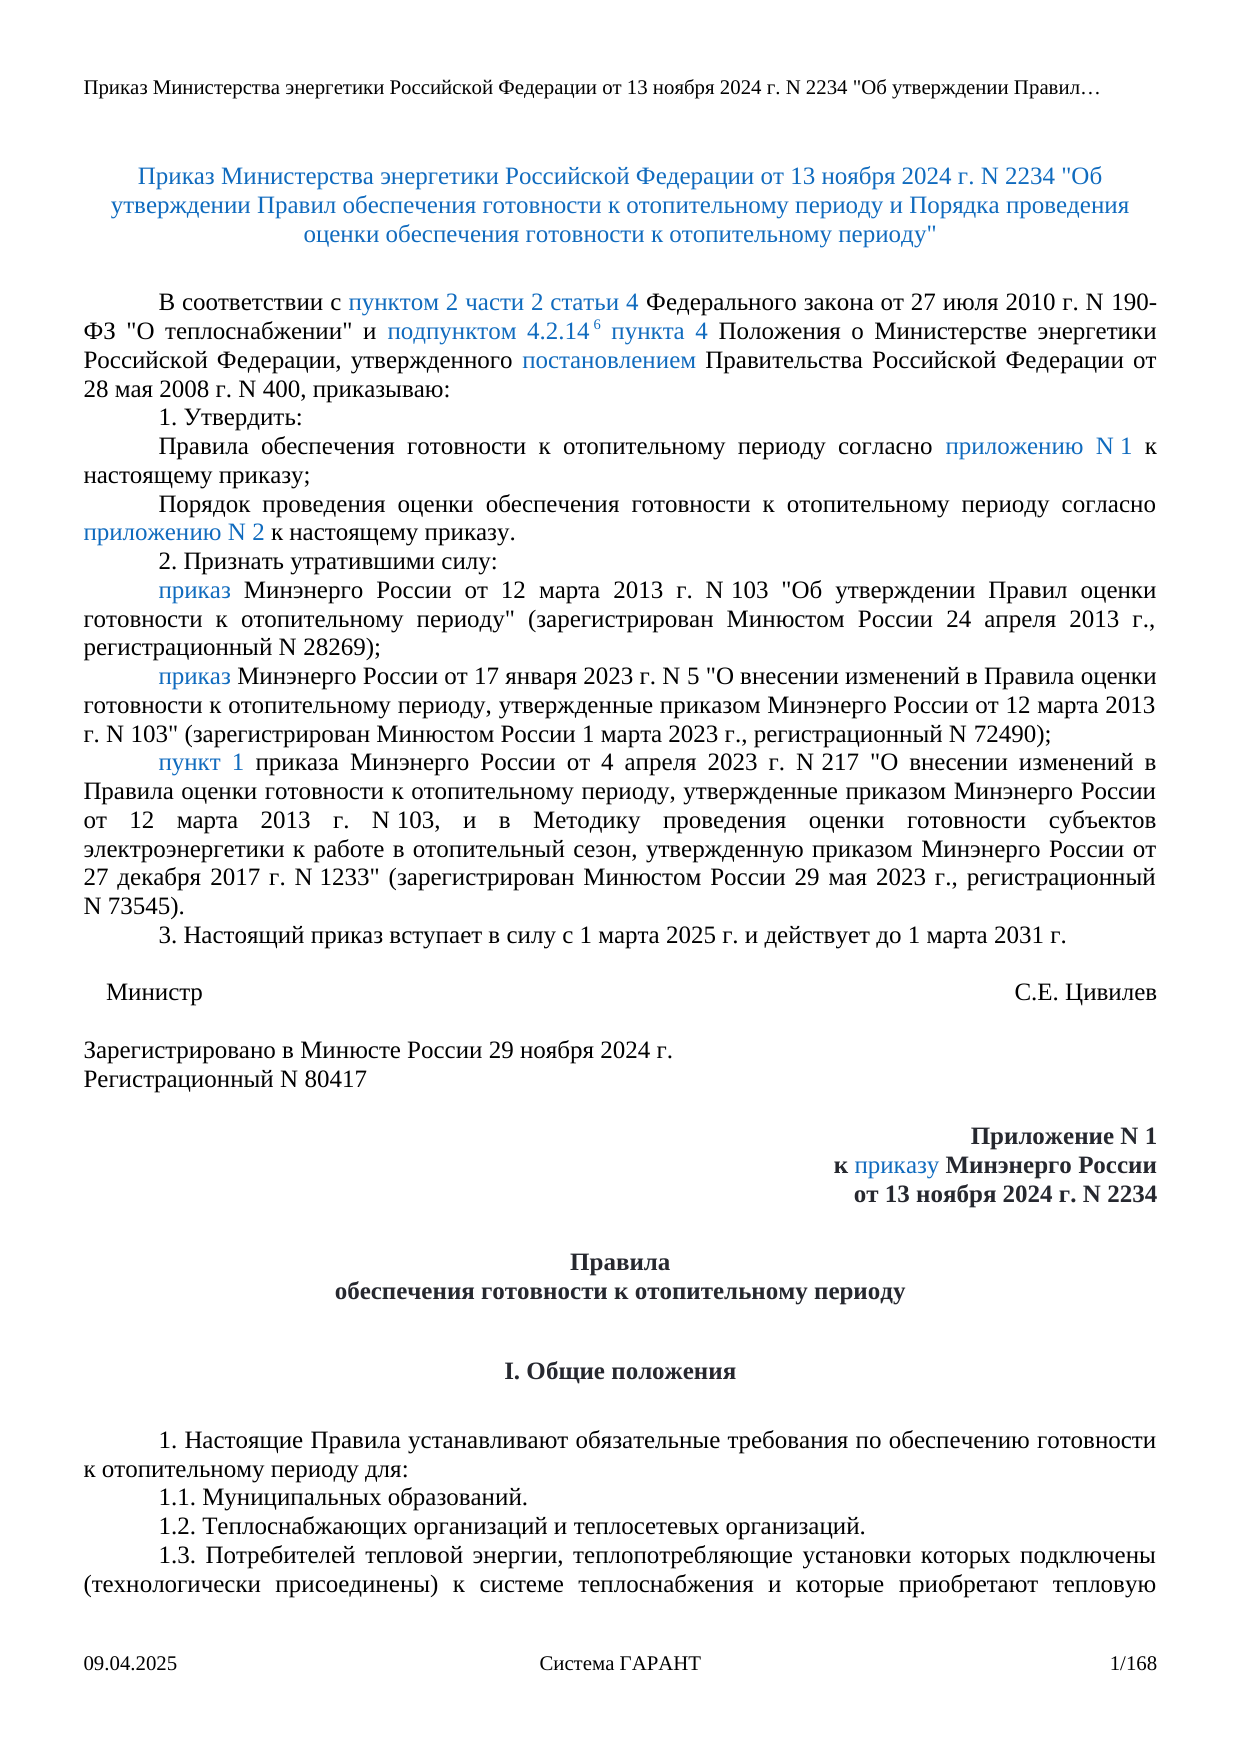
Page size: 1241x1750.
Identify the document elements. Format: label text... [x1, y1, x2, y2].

text В соответствии с пунктом 2 части 2 статьи 4 Федерального закона от 27 июля 2010 г. N 190-ФЗ "О теплоснабжении" и подпунктом 4.2.14 6 пункта 4 Положения о Министерстве энергетики Российской Федерации, утвержденного постановлением Правительства Российской Федерации от 28 мая 2008 г. N 400, приказываю: [83, 287, 1157, 402]
table_header С.Е. Цивилев [810, 978, 1168, 1006]
text Правила обеспечения готовности к отопительному периоду согласно приложению N 1 к настоящему приказу; [83, 431, 1157, 489]
text 2. Признать утратившими силу: [83, 546, 1157, 575]
text пункт 1 приказа Минэнерго России от 4 апреля 2023 г. N 217 "О внесении изменений в Правила оценки готовности к отопительному периоду, утвержденные приказом Минэнерго России от 12 марта 2013 г. N 103, и в Методику проведения оценки готовности субъектов электроэнергетики к работе в отопительный сезон, утвержденную приказом Минэнерго России от 27 декабря 2017 г. N 1233" (зарегистрирован Минюстом России 29 мая 2023 г., регистрационный N 73545). [83, 747, 1157, 920]
subtitle Правила обеспечения готовности к отопительному периоду [83, 1247, 1157, 1305]
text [83, 1540, 1157, 1597]
text Приложение N 1 к приказу Минэнерго России от 13 ноября 2024 г. N 2234 [83, 1121, 1157, 1207]
text приказ Минэнерго России от 12 марта 2013 г. N 103 "Об утверждении Правил оценки готовности к отопительному периоду" (зарегистрирован Минюстом России 24 апреля 2013 г., регистрационный N 28269); [83, 575, 1157, 661]
text 1.2. Теплоснабжающих организаций и теплосетевых организаций. [83, 1511, 1157, 1540]
subtitle I. Общие положения [83, 1356, 1157, 1385]
text 3. Настоящий приказ вступает в силу с 1 марта 2025 г. и действует до 1 марта 2031 г. [83, 920, 1157, 949]
subtitle Приказ Министерства энергетики Российской Федерации от 13 ноября 2024 г. N 2234 "Об утверждении Правил обеспечения готовности к отопительному периоду и Порядка проведения оценки обеспечения готовности к отопительному периоду" [83, 161, 1157, 247]
text Порядок проведения оценки обеспечения готовности к отопительному периоду согласно приложению N 2 к настоящему приказу. [83, 489, 1157, 546]
text 1. Настоящие Правила устанавливают обязательные требования по обеспечению готовности к отопительному периоду для: [83, 1425, 1157, 1482]
text 1. Утвердить: [83, 402, 1157, 431]
text Зарегистрировано в Минюсте России 29 ноября 2024 г. [83, 1035, 1157, 1064]
table_header Министр [95, 978, 810, 1006]
text Регистрационный N 80417 [83, 1064, 1157, 1092]
text приказ Минэнерго России от 17 января 2023 г. N 5 "О внесении изменений в Правила оценки готовности к отопительному периоду, утвержденные приказом Минэнерго России от 12 марта 2013 г. N 103" (зарегистрирован Минюстом России 1 марта 2023 г., регистрационный N 72490); [83, 661, 1157, 747]
text 1.1. Муниципальных образований. [83, 1482, 1157, 1511]
